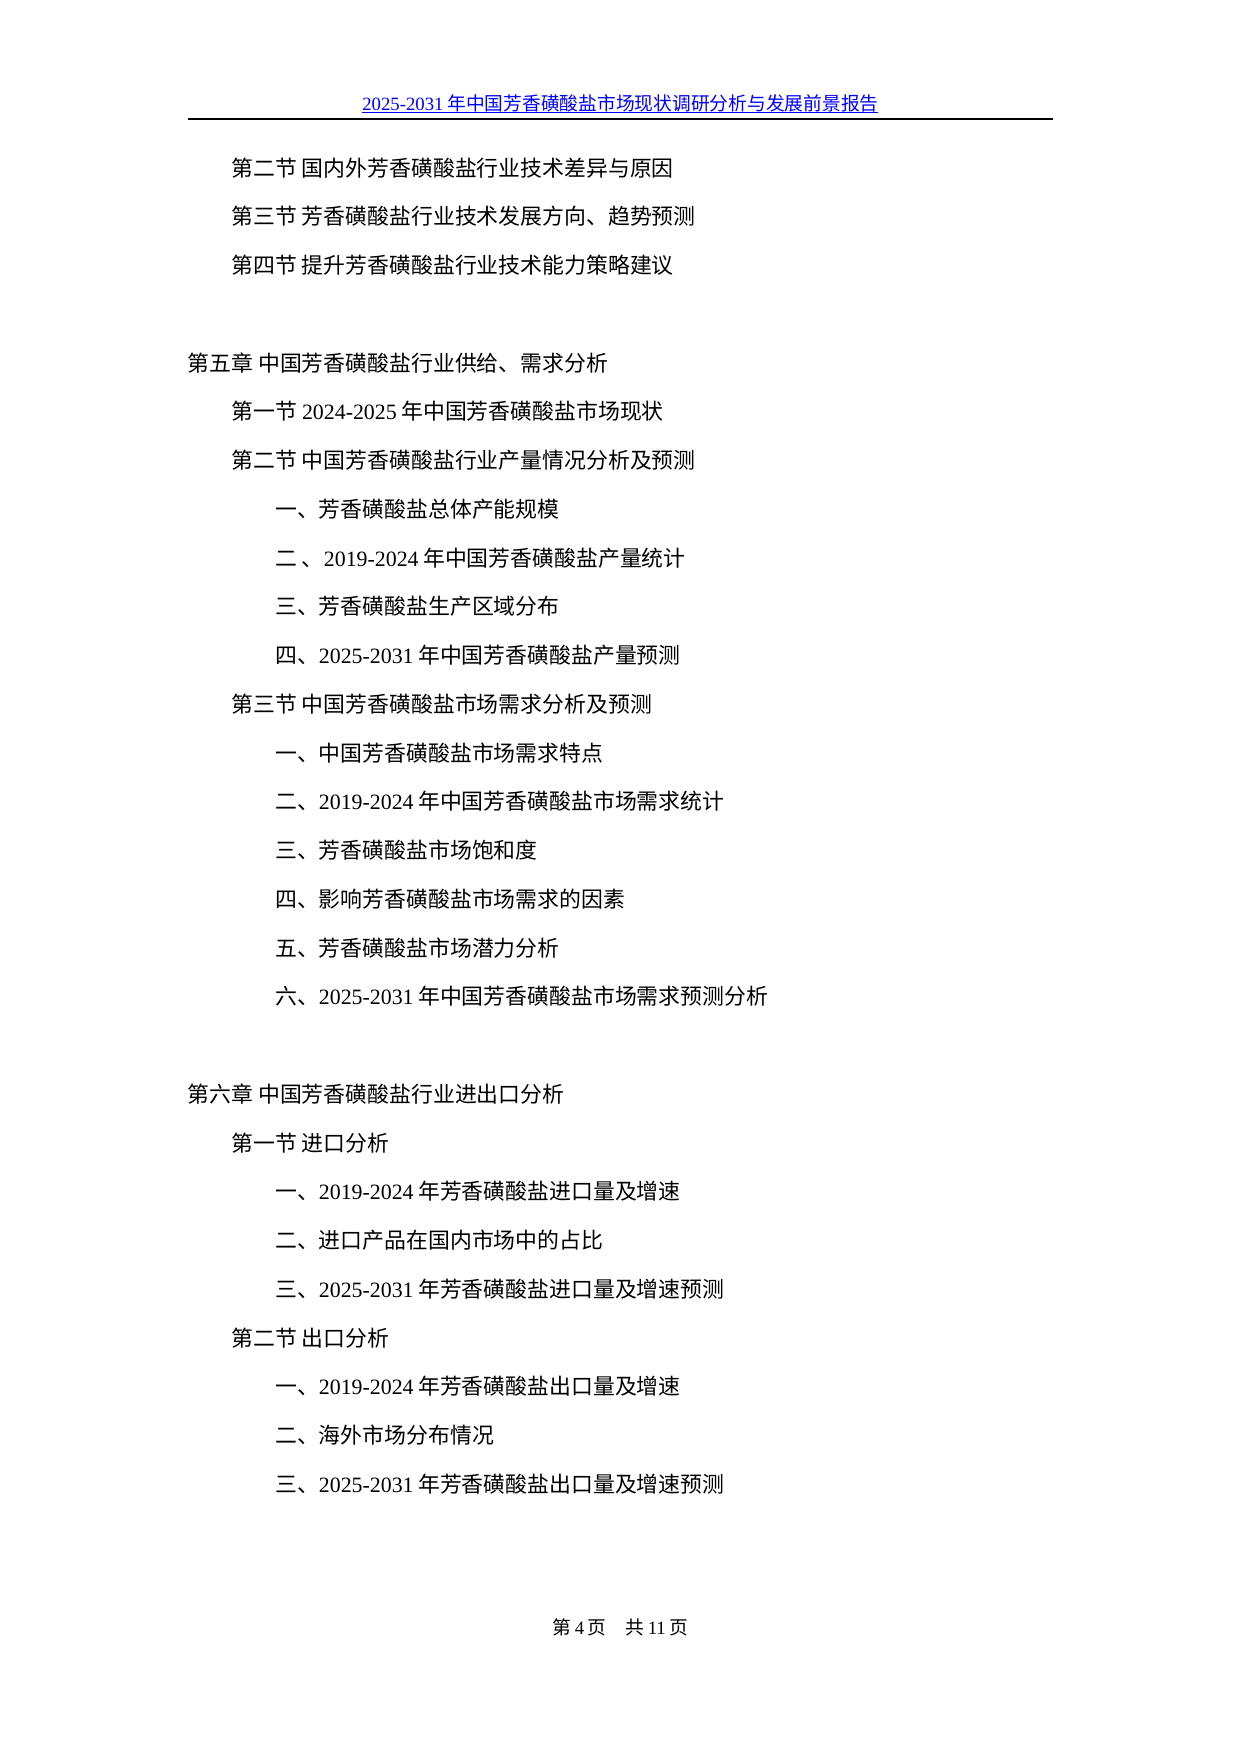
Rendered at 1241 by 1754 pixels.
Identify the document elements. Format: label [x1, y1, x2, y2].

text [187, 150, 1053, 1499]
